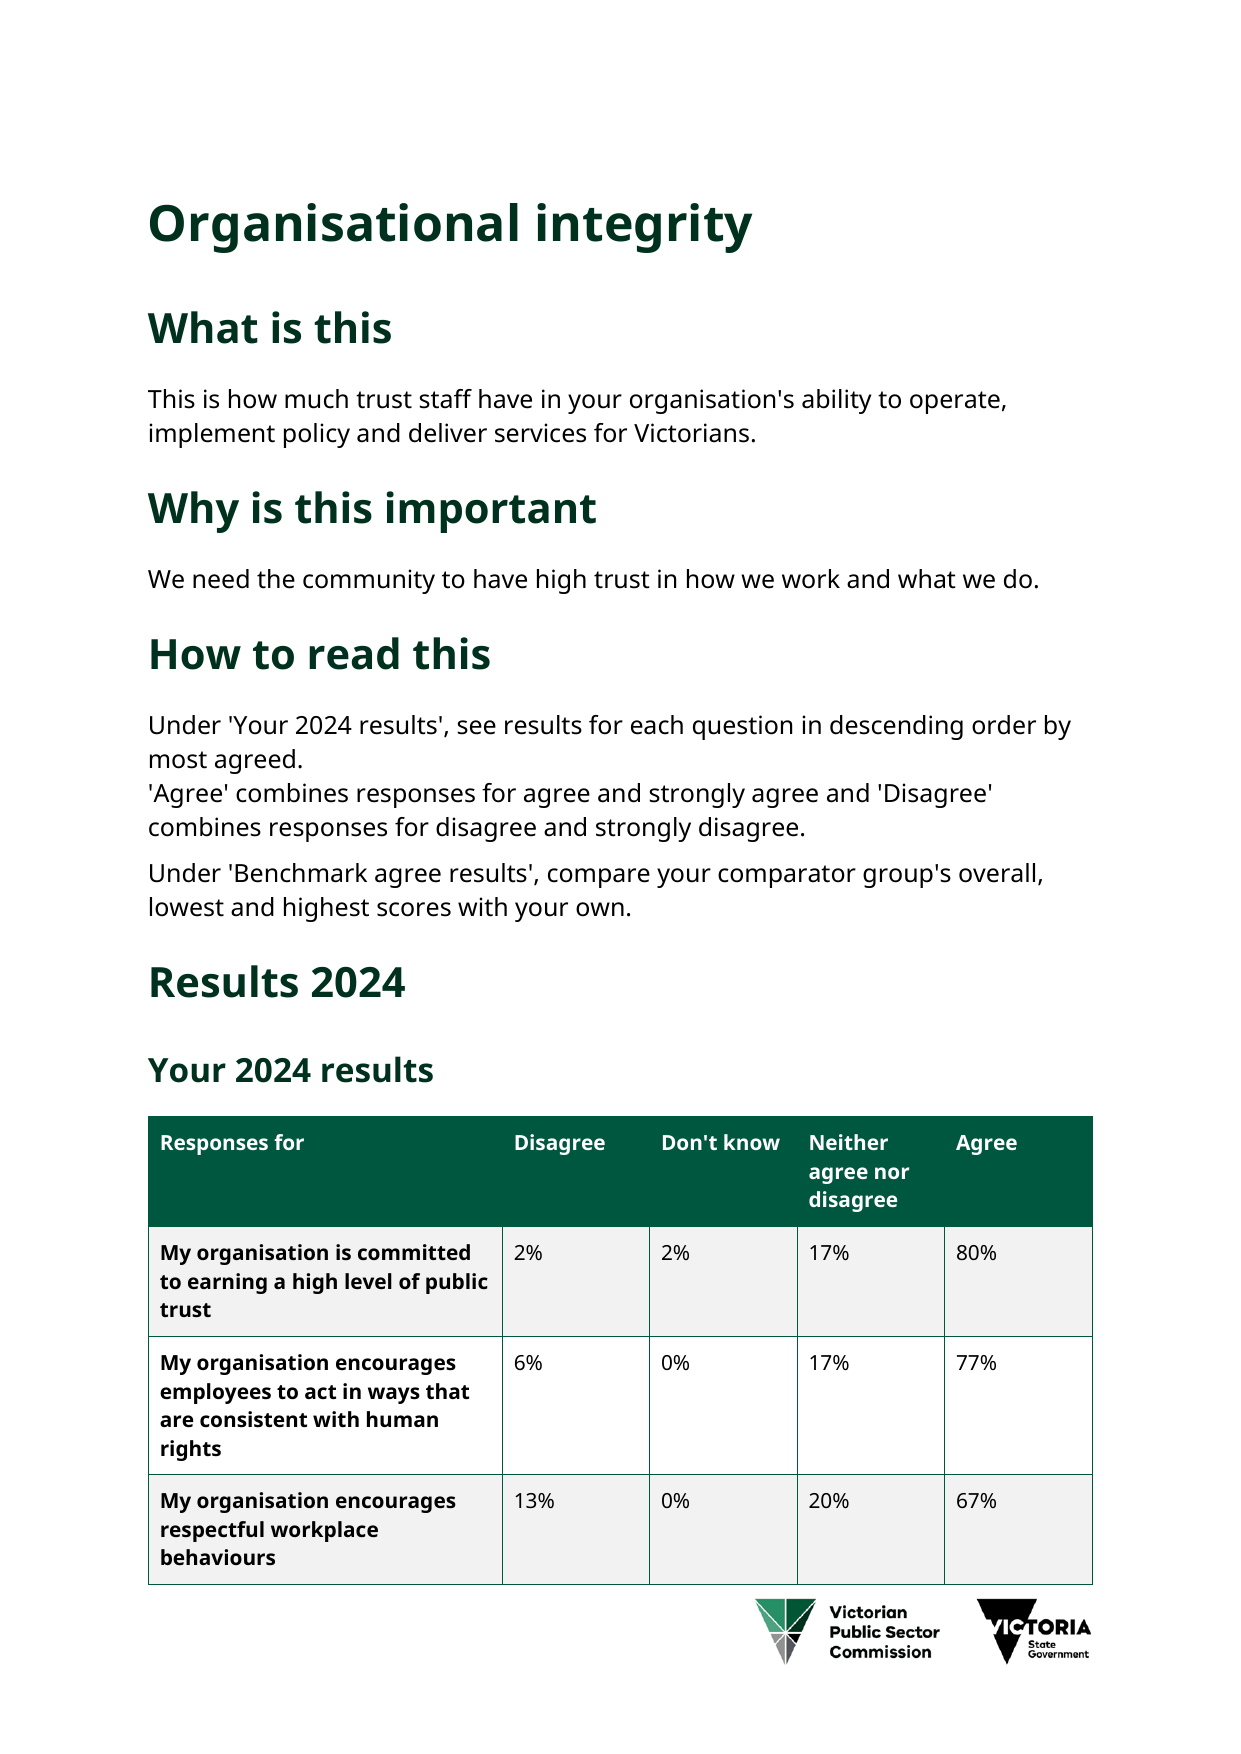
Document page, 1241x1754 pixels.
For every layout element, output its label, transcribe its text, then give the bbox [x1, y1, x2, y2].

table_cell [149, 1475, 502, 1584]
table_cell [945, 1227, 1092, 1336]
subtitle Results 2024 [148, 953, 1092, 1010]
text Under 'Your 2024 results', see results for each question in descending order by most agreed. 'Agree' combines responses for agree and strongly agree and 'Disagree' combines responses for disagree and strongly disagree. [148, 707, 1092, 843]
subtitle What is this [148, 299, 1092, 355]
text Under 'Benchmark agree results', compare your comparator group's overall, lowest and highest scores with your own. [148, 856, 1092, 924]
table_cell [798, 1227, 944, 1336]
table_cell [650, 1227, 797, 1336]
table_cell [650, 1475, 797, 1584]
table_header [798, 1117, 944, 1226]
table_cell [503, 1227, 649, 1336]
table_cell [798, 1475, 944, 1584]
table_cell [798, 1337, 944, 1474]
subtitle Why is this important [148, 479, 1092, 535]
subtitle Organisational integrity [148, 188, 1092, 256]
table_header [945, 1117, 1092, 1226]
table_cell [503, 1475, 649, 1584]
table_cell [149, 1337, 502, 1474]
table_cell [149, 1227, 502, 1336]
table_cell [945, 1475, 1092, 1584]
picture [754, 1598, 1093, 1666]
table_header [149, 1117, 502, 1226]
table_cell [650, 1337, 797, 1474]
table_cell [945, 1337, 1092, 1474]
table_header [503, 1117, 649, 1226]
text We need the community to have high trust in how we work and what we do. [148, 561, 1092, 595]
subtitle How to read this [148, 624, 1092, 681]
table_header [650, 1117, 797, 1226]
subtitle Your 2024 results [148, 1046, 1092, 1092]
text This is how much trust staff have in your organisation's ability to operate, implement policy and deliver services for Victorians. [148, 381, 1092, 449]
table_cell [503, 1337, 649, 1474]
